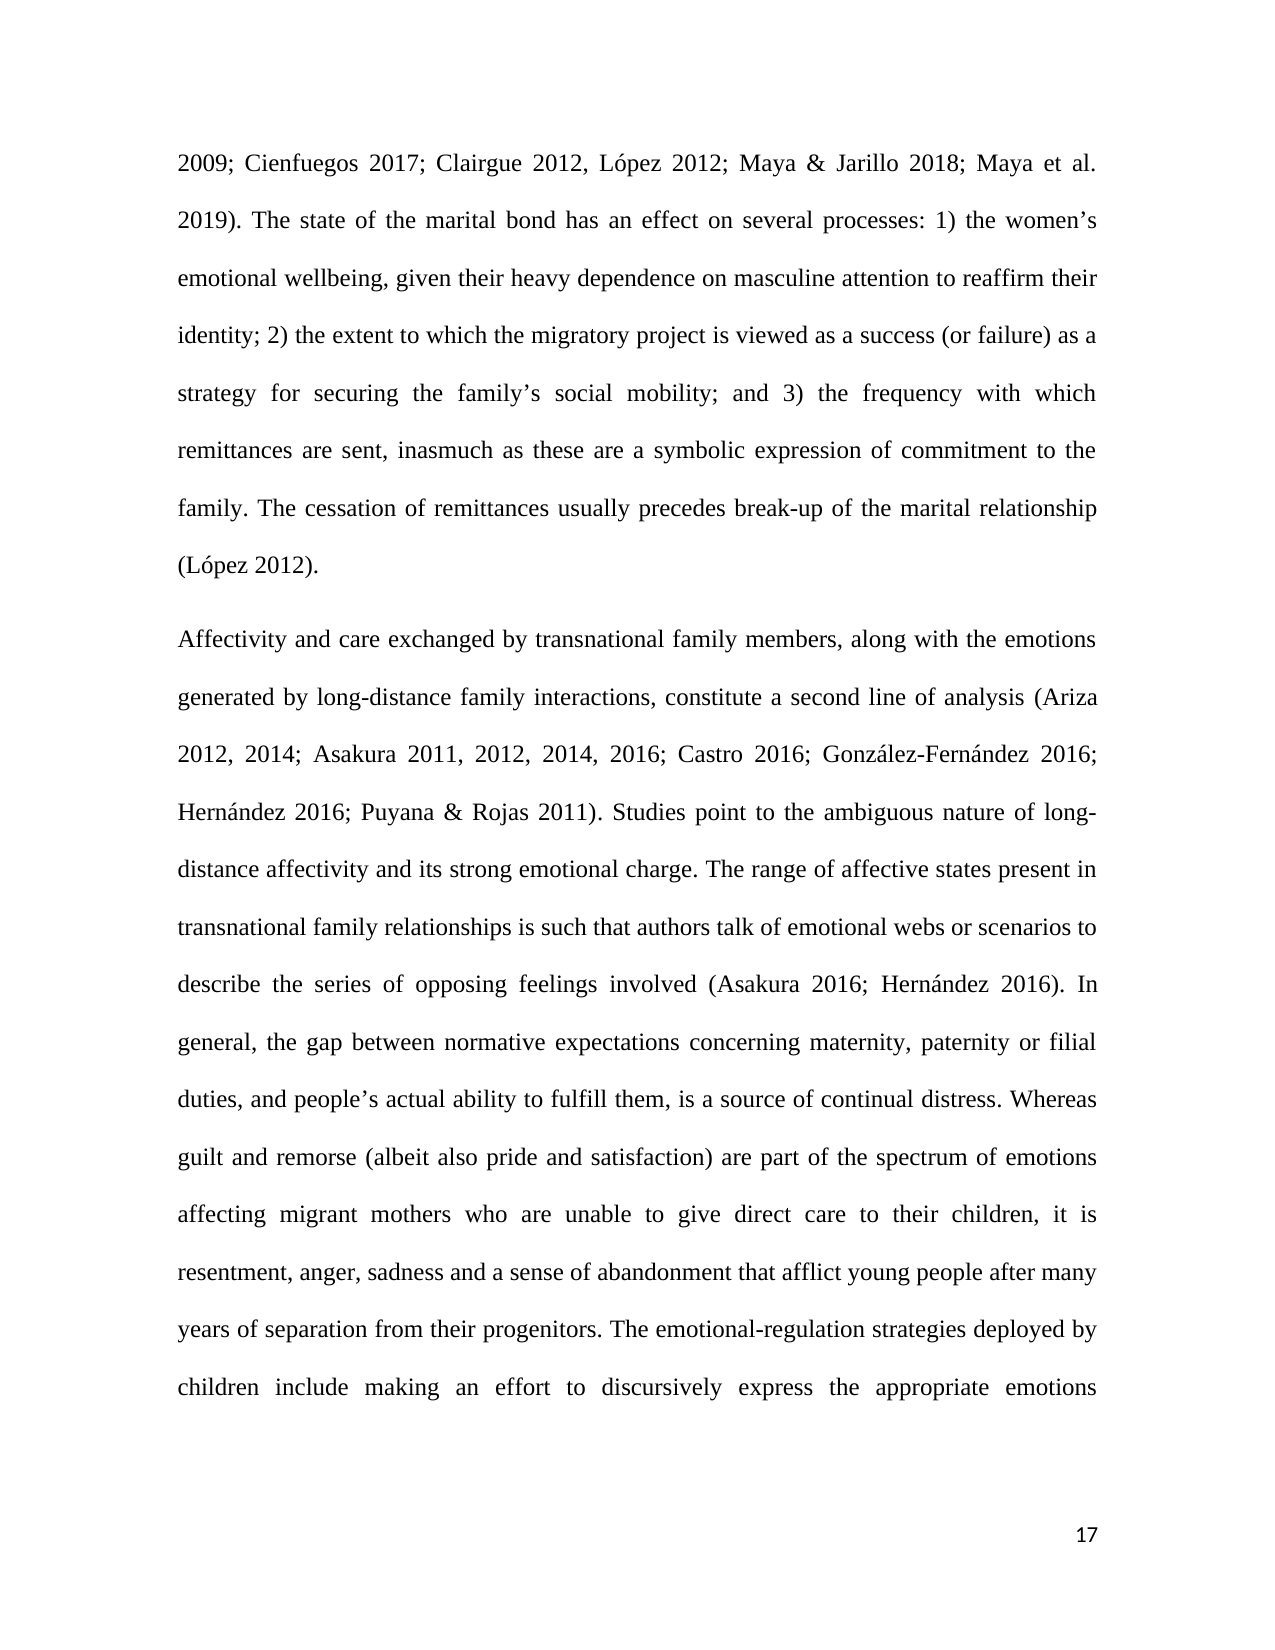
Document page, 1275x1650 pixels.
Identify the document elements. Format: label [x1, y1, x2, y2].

text [177, 148, 1098, 579]
text [177, 624, 1098, 1401]
